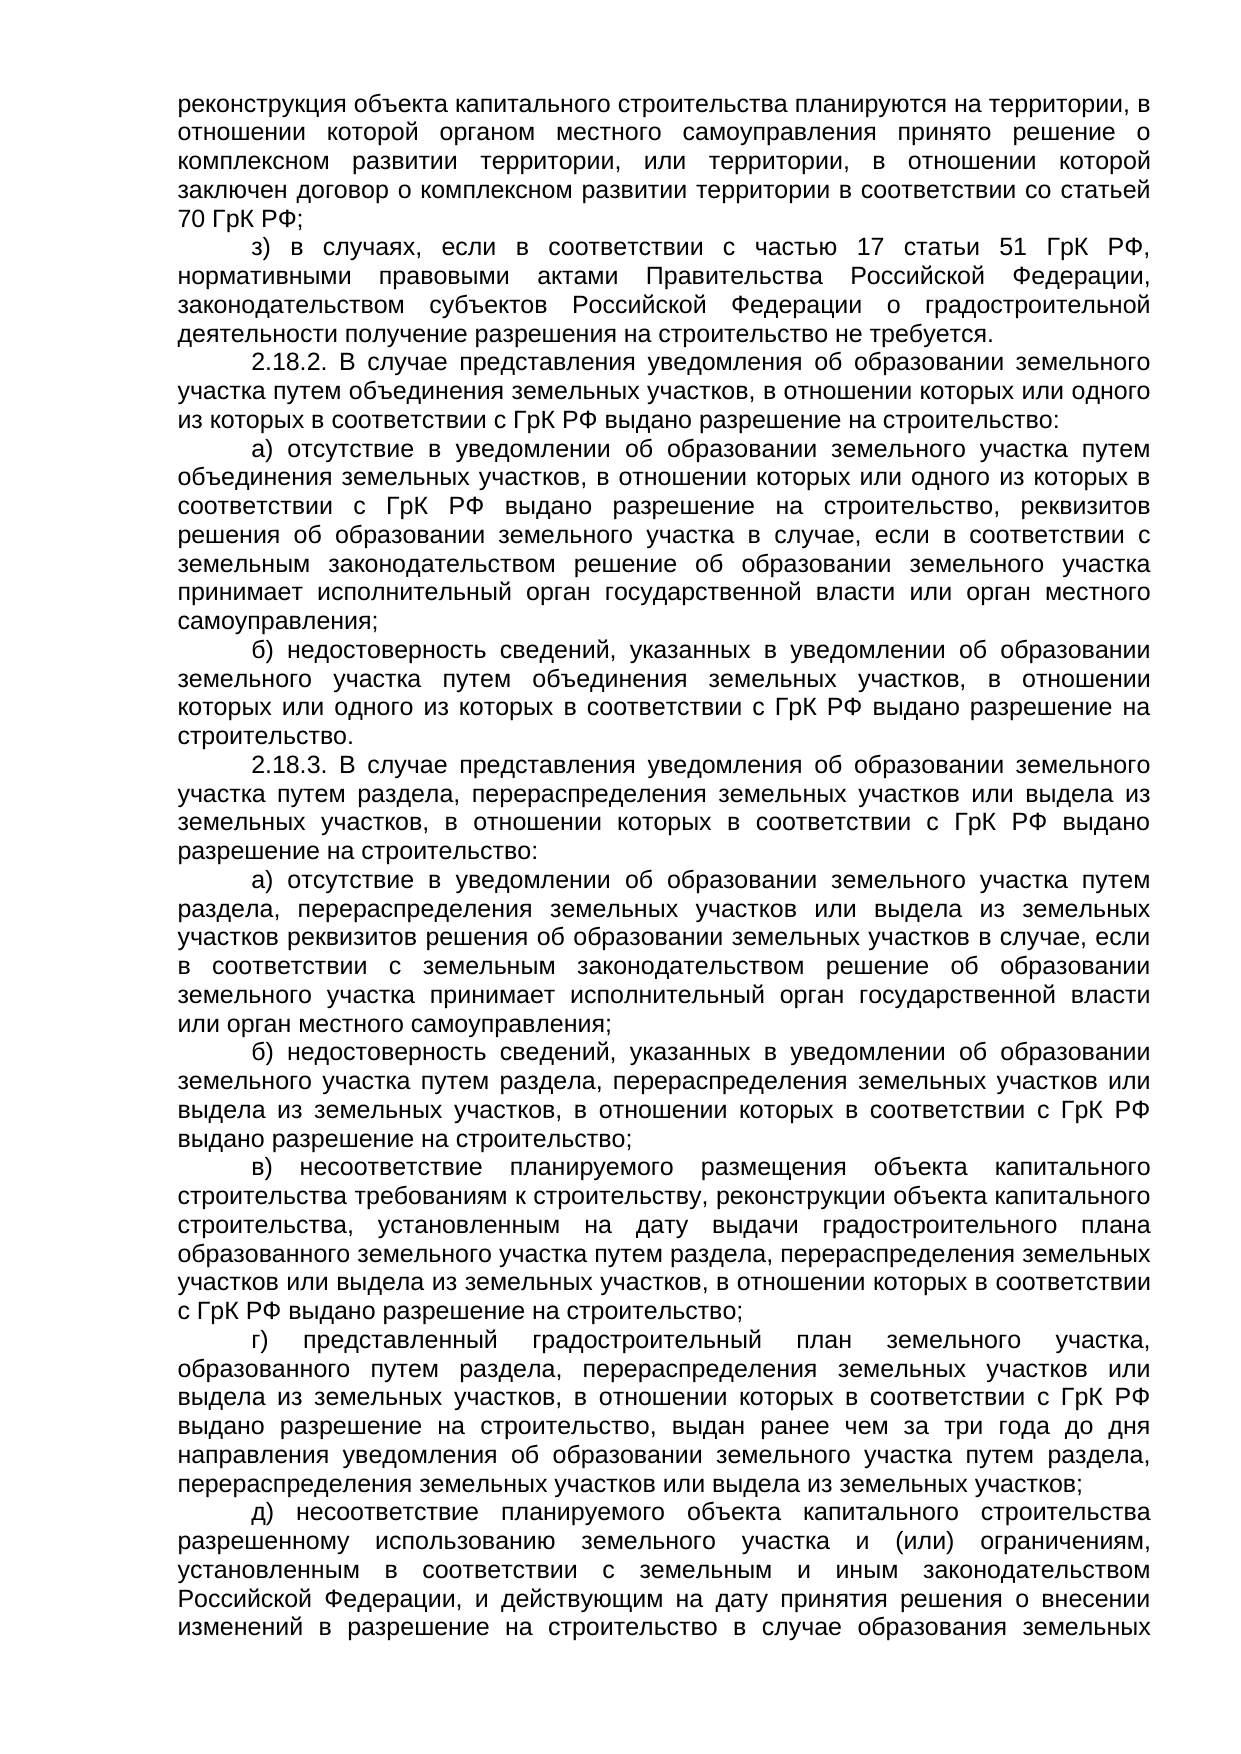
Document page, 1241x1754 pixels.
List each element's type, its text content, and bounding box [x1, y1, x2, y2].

text 2.18.3. В случае представления уведомления об образовании земельного участка путем раздела, перераспределения земельных участков или выдела из земельных участков, в отношении которых в соответствии с ГрК РФ выдано разрешение на строительство: [177, 750, 1152, 865]
text б) недостоверность сведений, указанных в уведомлении об образовании земельного участка путем раздела, перераспределения земельных участков или выдела из земельных участков, в отношении которых в соответствии с ГрК РФ выдано разрешение на строительство; [177, 1037, 1152, 1152]
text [177, 89, 1152, 232]
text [177, 1497, 1152, 1641]
text б) недостоверность сведений, указанных в уведомлении об образовании земельного участка путем объединения земельных участков, в отношении которых или одного из которых в соответствии с ГрК РФ выдано разрешение на строительство. [177, 635, 1152, 750]
text а) отсутствие в уведомлении об образовании земельного участка путем объединения земельных участков, в отношении которых или одного из которых в соответствии с ГрК РФ выдано разрешение на строительство, реквизитов решения об образовании земельного участка в случае, если в соответствии с земельным законодательством решение об образовании земельного участка принимает исполнительный орган государственной власти или орган местного самоуправления; [177, 434, 1152, 635]
text 2.18.2. В случае представления уведомления об образовании земельного участка путем объединения земельных участков, в отношении которых или одного из которых в соответствии с ГрК РФ выдано разрешение на строительство: [177, 347, 1152, 434]
text а) отсутствие в уведомлении об образовании земельного участка путем раздела, перераспределения земельных участков или выдела из земельных участков реквизитов решения об образовании земельных участков в случае, если в соответствии с земельным законодательством решение об образовании земельного участка принимает исполнительный орган государственной власти или орган местного самоуправления; [177, 865, 1152, 1037]
text г) представленный градостроительный план земельного участка, образованного путем раздела, перераспределения земельных участков или выдела из земельных участков, в отношении которых в соответствии с ГрК РФ выдано разрешение на строительство, выдан ранее чем за три года до дня направления уведомления об образовании земельного участка путем раздела, перераспределения земельных участков или выдела из земельных участков; [177, 1325, 1152, 1497]
text в) несоответствие планируемого размещения объекта капитального строительства требованиям к строительству, реконструкции объекта капитального строительства, установленным на дату выдачи градостроительного плана образованного земельного участка путем раздела, перераспределения земельных участков или выдела из земельных участков, в отношении которых в соответствии с ГрК РФ выдано разрешение на строительство; [177, 1152, 1152, 1325]
text з) в случаях, если в соответствии с частью 17 статьи 51 ГрК РФ, нормативными правовыми актами Правительства Российской Федерации, законодательством субъектов Российской Федерации о градостроительной деятельности получение разрешения на строительство не требуется. [177, 232, 1152, 347]
